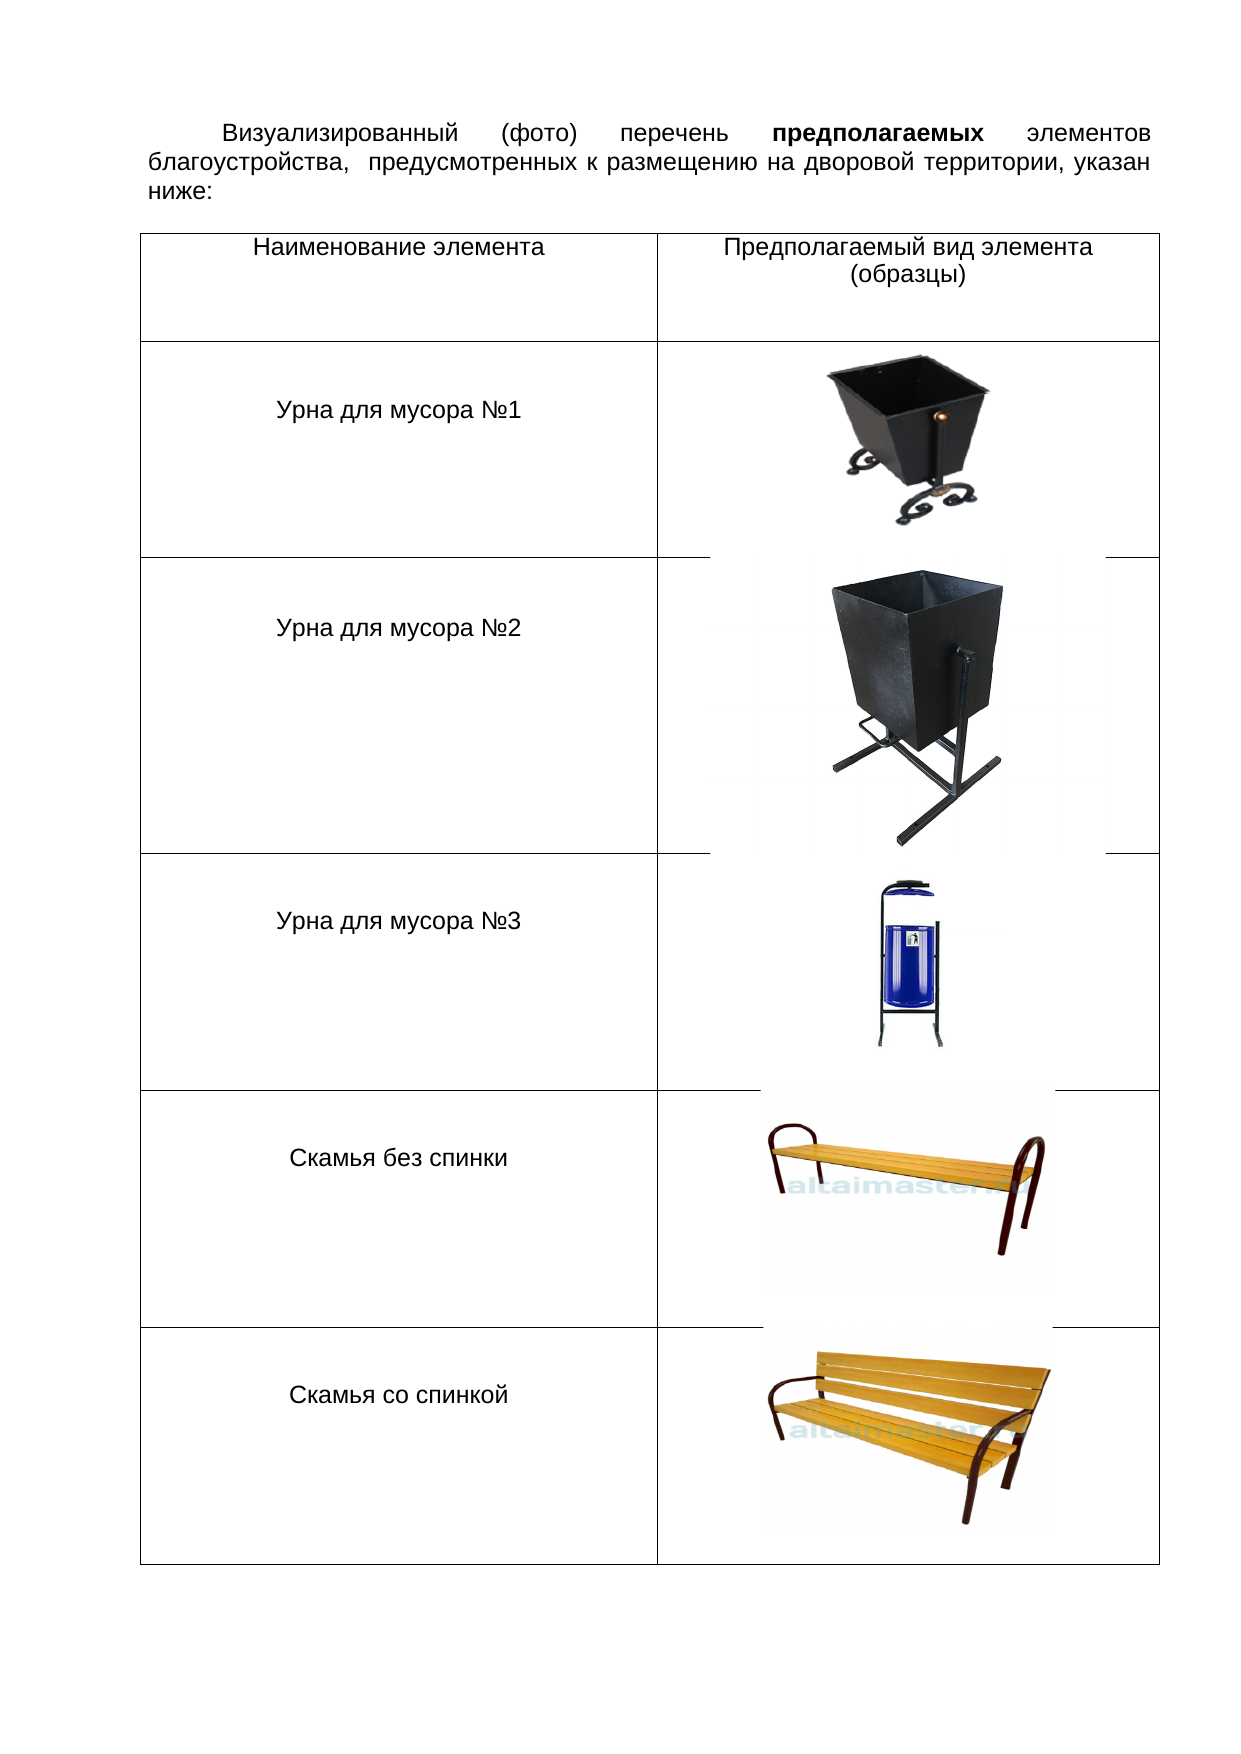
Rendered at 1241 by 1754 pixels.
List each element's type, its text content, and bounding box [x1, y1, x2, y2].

table_cell [658, 342, 1159, 557]
text Визуализированный (фото) перечень предполагаемых элементов благоустройства, предусмотренных к размещению на дворовой территории, указан ниже: [148, 118, 1152, 204]
table_cell Скамья без спинки [141, 1091, 657, 1327]
picture [797, 346, 1019, 540]
table_cell Урна для мусора №1 [141, 342, 657, 557]
picture [763, 1327, 1053, 1532]
picture [710, 557, 1106, 854]
table_cell Скамья со спинкой [141, 1328, 657, 1564]
table_cell [658, 558, 710, 853]
table_header Наименование элемента [141, 234, 657, 341]
picture [760, 1080, 1056, 1290]
table_cell Урна для мусора №2 [141, 558, 657, 853]
table_cell [658, 854, 1159, 1090]
table_cell [1106, 558, 1159, 853]
picture [815, 867, 1001, 1053]
table_cell [658, 1328, 1159, 1564]
table_header Предполагаемый вид элемента (образцы) [658, 234, 1159, 341]
table_cell Урна для мусора №3 [141, 854, 657, 1090]
table_cell [658, 1091, 1159, 1327]
